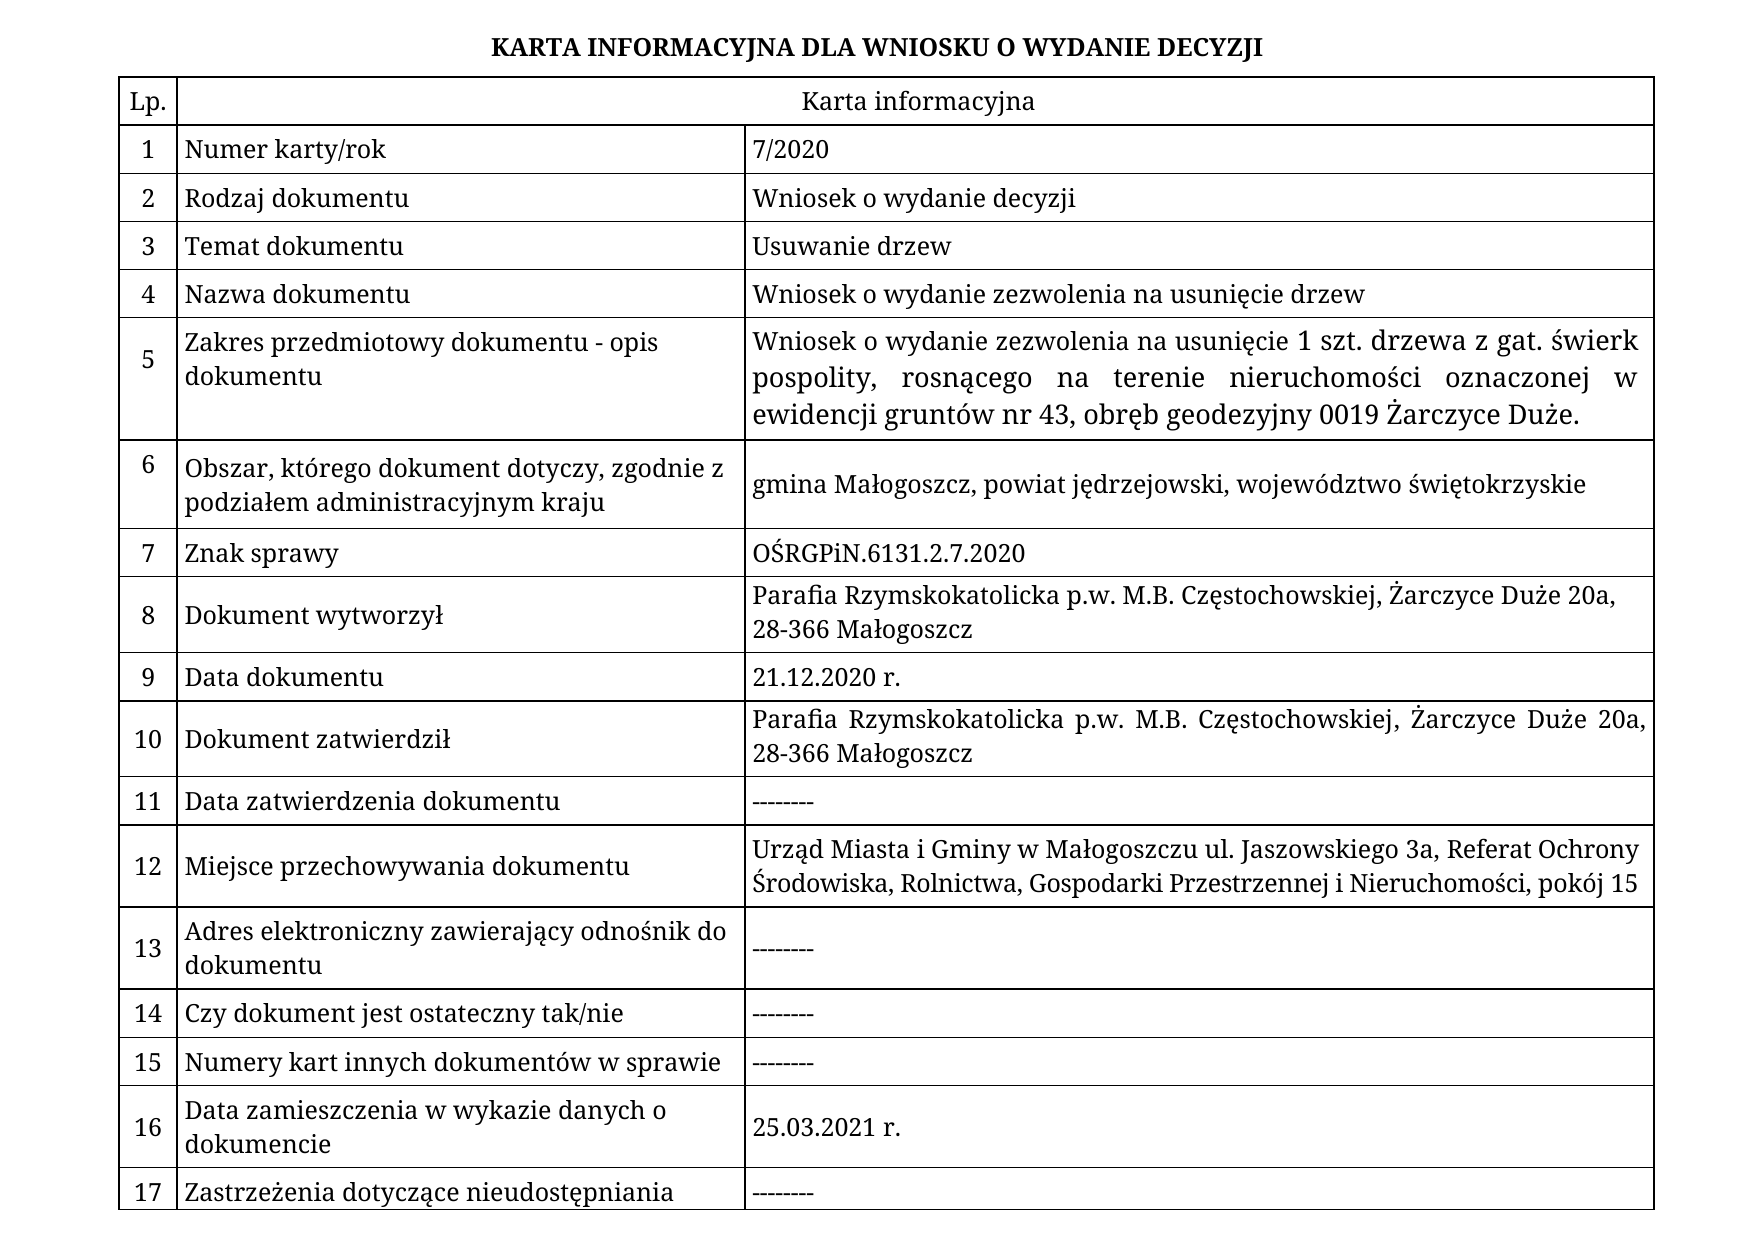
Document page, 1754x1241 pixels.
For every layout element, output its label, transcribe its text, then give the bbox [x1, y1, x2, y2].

table_cell 8 [120, 577, 176, 652]
table_cell 1 [120, 126, 176, 172]
table_cell Numer karty/rok [178, 126, 744, 172]
table_cell Usuwanie drzew [746, 222, 1653, 269]
table_cell Data zatwierdzenia dokumentu [178, 777, 744, 824]
table_header Lp. [120, 78, 176, 124]
table_cell Dokument zatwierdził [178, 702, 744, 776]
table_cell 11 [120, 777, 176, 824]
table_cell Parafia Rzymskokatolicka p.w. M.B. Częstochowskiej, Żarczyce Duże 20a, 28-366 Małogoszcz [746, 702, 1653, 776]
table_cell Wniosek o wydanie decyzji [746, 174, 1653, 221]
table_cell 13 [120, 908, 176, 988]
table_cell Czy dokument jest ostateczny tak/nie [178, 990, 744, 1036]
table_cell Dokument wytworzył [178, 577, 744, 652]
table_cell Wniosek o wydanie zezwolenia na usunięcie drzew [746, 270, 1653, 317]
table_cell Adres elektroniczny zawierający odnośnik do dokumentu [178, 908, 744, 988]
table_cell Numery kart innych dokumentów w sprawie [178, 1038, 744, 1084]
table_cell -------- [746, 908, 1653, 988]
table_cell -------- [746, 1038, 1653, 1084]
table_cell Urząd Miasta i Gminy w Małogoszczu ul. Jaszowskiego 3a, Referat Ochrony Środowiska, Rolnictwa, Gospodarki Przestrzennej i Nieruchomości, pokój 15 [746, 826, 1653, 906]
table_cell 12 [120, 826, 176, 906]
table_cell Zakres przedmiotowy dokumentu - opis dokumentu [178, 318, 744, 439]
table_cell 25.03.2021 r. [746, 1086, 1653, 1167]
table_cell 9 [120, 653, 176, 700]
table_cell Wniosek o wydanie zezwolenia na usunięcie 1 szt. drzewa z gat. świerk pospolity, rosnącego na terenie nieruchomości oznaczonej w ewidencji gruntów nr 43, obręb geodezyjny 0019 Żarczyce Duże. [746, 318, 1653, 439]
table_cell 10 [120, 702, 176, 776]
table_cell Miejsce przechowywania dokumentu [178, 826, 744, 906]
text KARTA INFORMACYJNA DLA WNIOSKU O WYDANIE DECYZJI [118, 29, 1636, 64]
table_cell 15 [120, 1038, 176, 1084]
table_cell 16 [120, 1086, 176, 1167]
table_cell 4 [120, 270, 176, 317]
table_header Karta informacyjna [178, 78, 1653, 124]
table_cell Temat dokumentu [178, 222, 744, 269]
table_cell 7 [120, 529, 176, 576]
table_cell Obszar, którego dokument dotyczy, zgodnie z podziałem administracyjnym kraju [178, 441, 744, 528]
table_cell -------- [746, 777, 1653, 824]
table_cell Nazwa dokumentu [178, 270, 744, 317]
table_cell 3 [120, 222, 176, 269]
table_cell 7/2020 [746, 126, 1653, 172]
table_cell Parafia Rzymskokatolicka p.w. M.B. Częstochowskiej, Żarczyce Duże 20a, 28-366 Małogoszcz [746, 577, 1653, 652]
table_cell 17 [120, 1168, 176, 1209]
table_cell Znak sprawy [178, 529, 744, 576]
table_cell -------- [746, 1168, 1653, 1209]
table_cell Rodzaj dokumentu [178, 174, 744, 221]
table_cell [178, 1168, 744, 1209]
table_cell gmina Małogoszcz, powiat jędrzejowski, województwo świętokrzyskie [746, 441, 1653, 528]
table_cell 21.12.2020 r. [746, 653, 1653, 700]
table_cell 5 [120, 318, 176, 439]
table_cell Data dokumentu [178, 653, 744, 700]
table_cell 2 [120, 174, 176, 221]
table_cell Data zamieszczenia w wykazie danych o dokumencie [178, 1086, 744, 1167]
table_cell -------- [746, 990, 1653, 1036]
table_cell 6 [120, 441, 176, 528]
table_cell 14 [120, 990, 176, 1036]
table_cell OŚRGPiN.6131.2.7.2020 [746, 529, 1653, 576]
